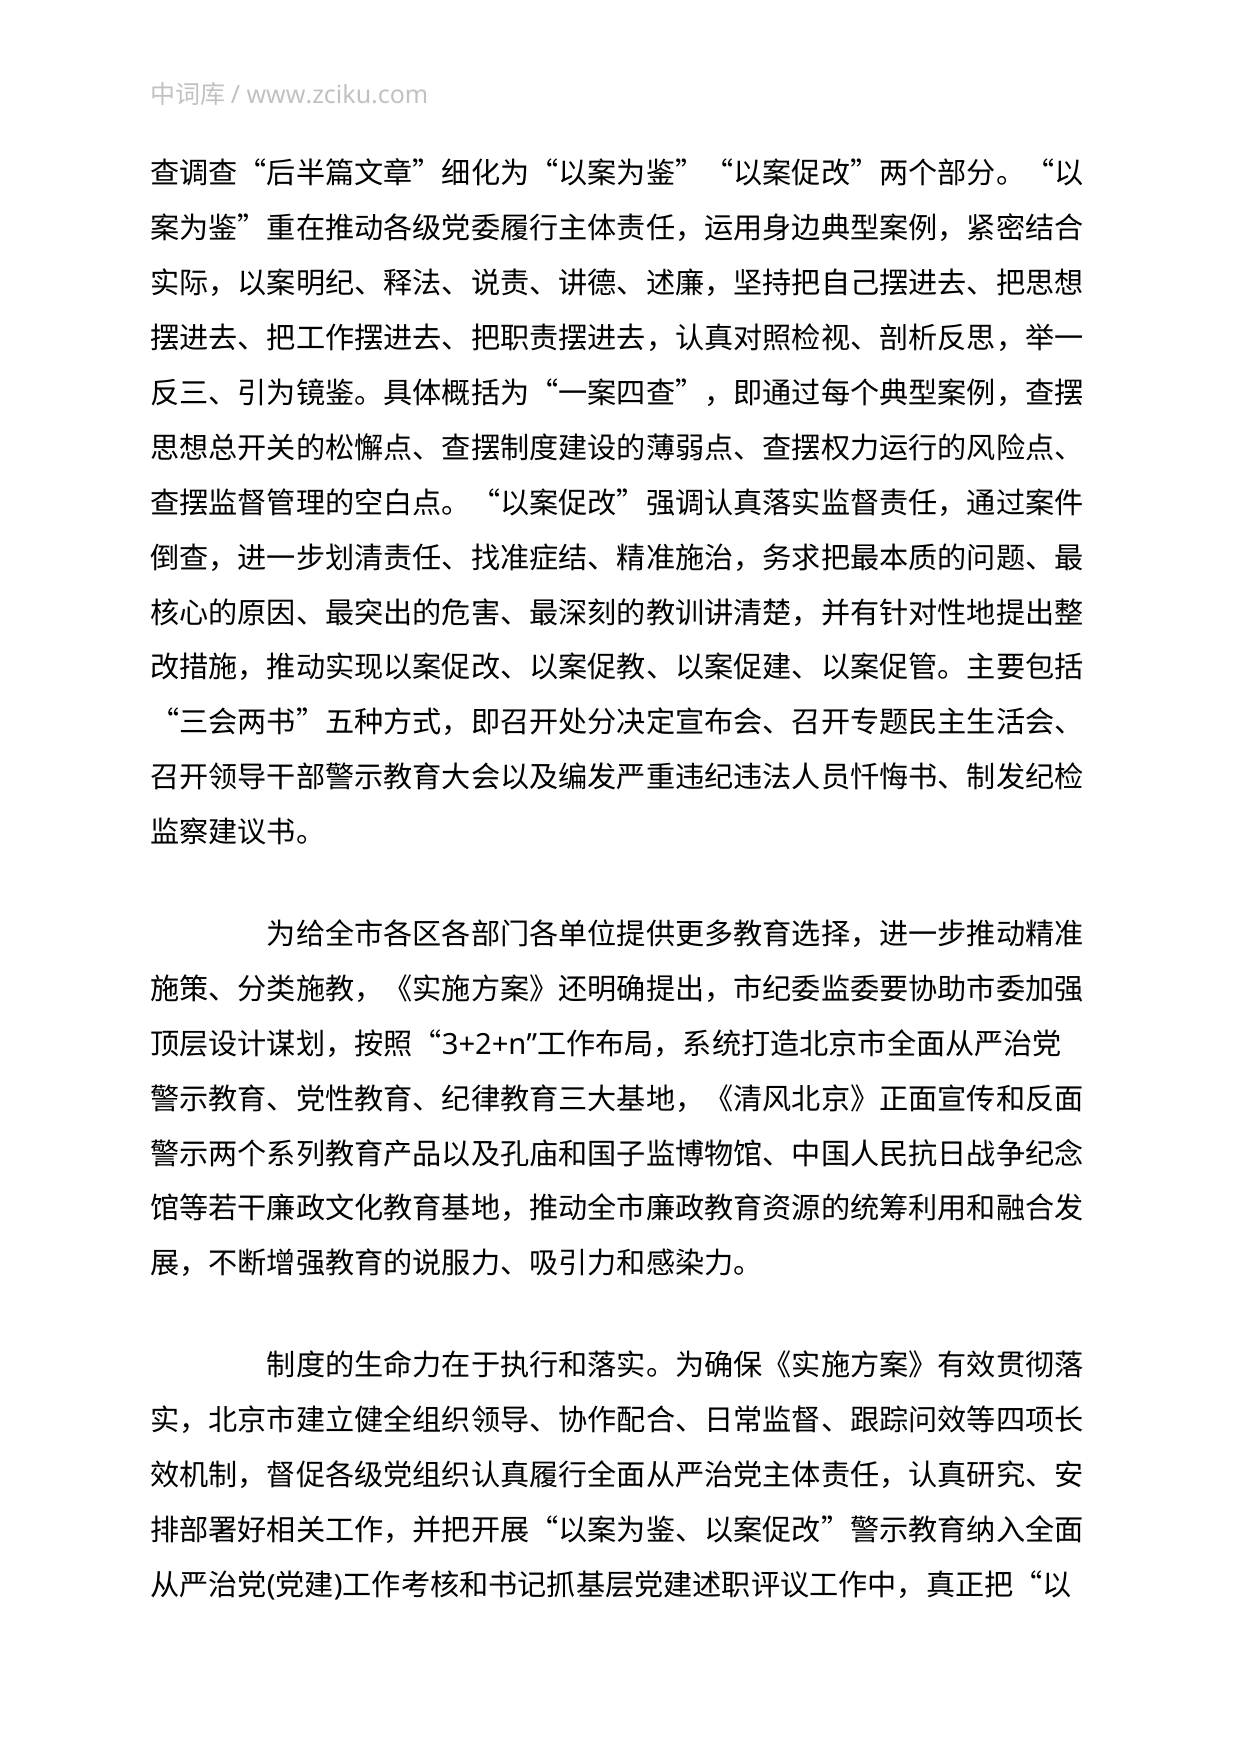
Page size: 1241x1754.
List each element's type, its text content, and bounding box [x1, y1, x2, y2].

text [150, 1342, 1090, 1604]
text 为给全市各区各部门各单位提供更多教育选择，进一步推动精准施策、分类施教，《实施方案》还明确提出，市纪委监委要协助市委加强顶层设计谋划，按照“3+2+n”工作布局，系统打造北京市全面从严治党警示教育、党性教育、纪律教育三大基地，《清风北京》正面宣传和反面警示两个系列教育产品以及孔庙和国子监博物馆、中国人民抗日战争纪念馆等若干廉政文化教育基地，推动全市廉政教育资源的统筹利用和融合发展，不断增强教育的说服力、吸引力和感染力。 [150, 911, 1090, 1282]
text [150, 150, 1090, 851]
